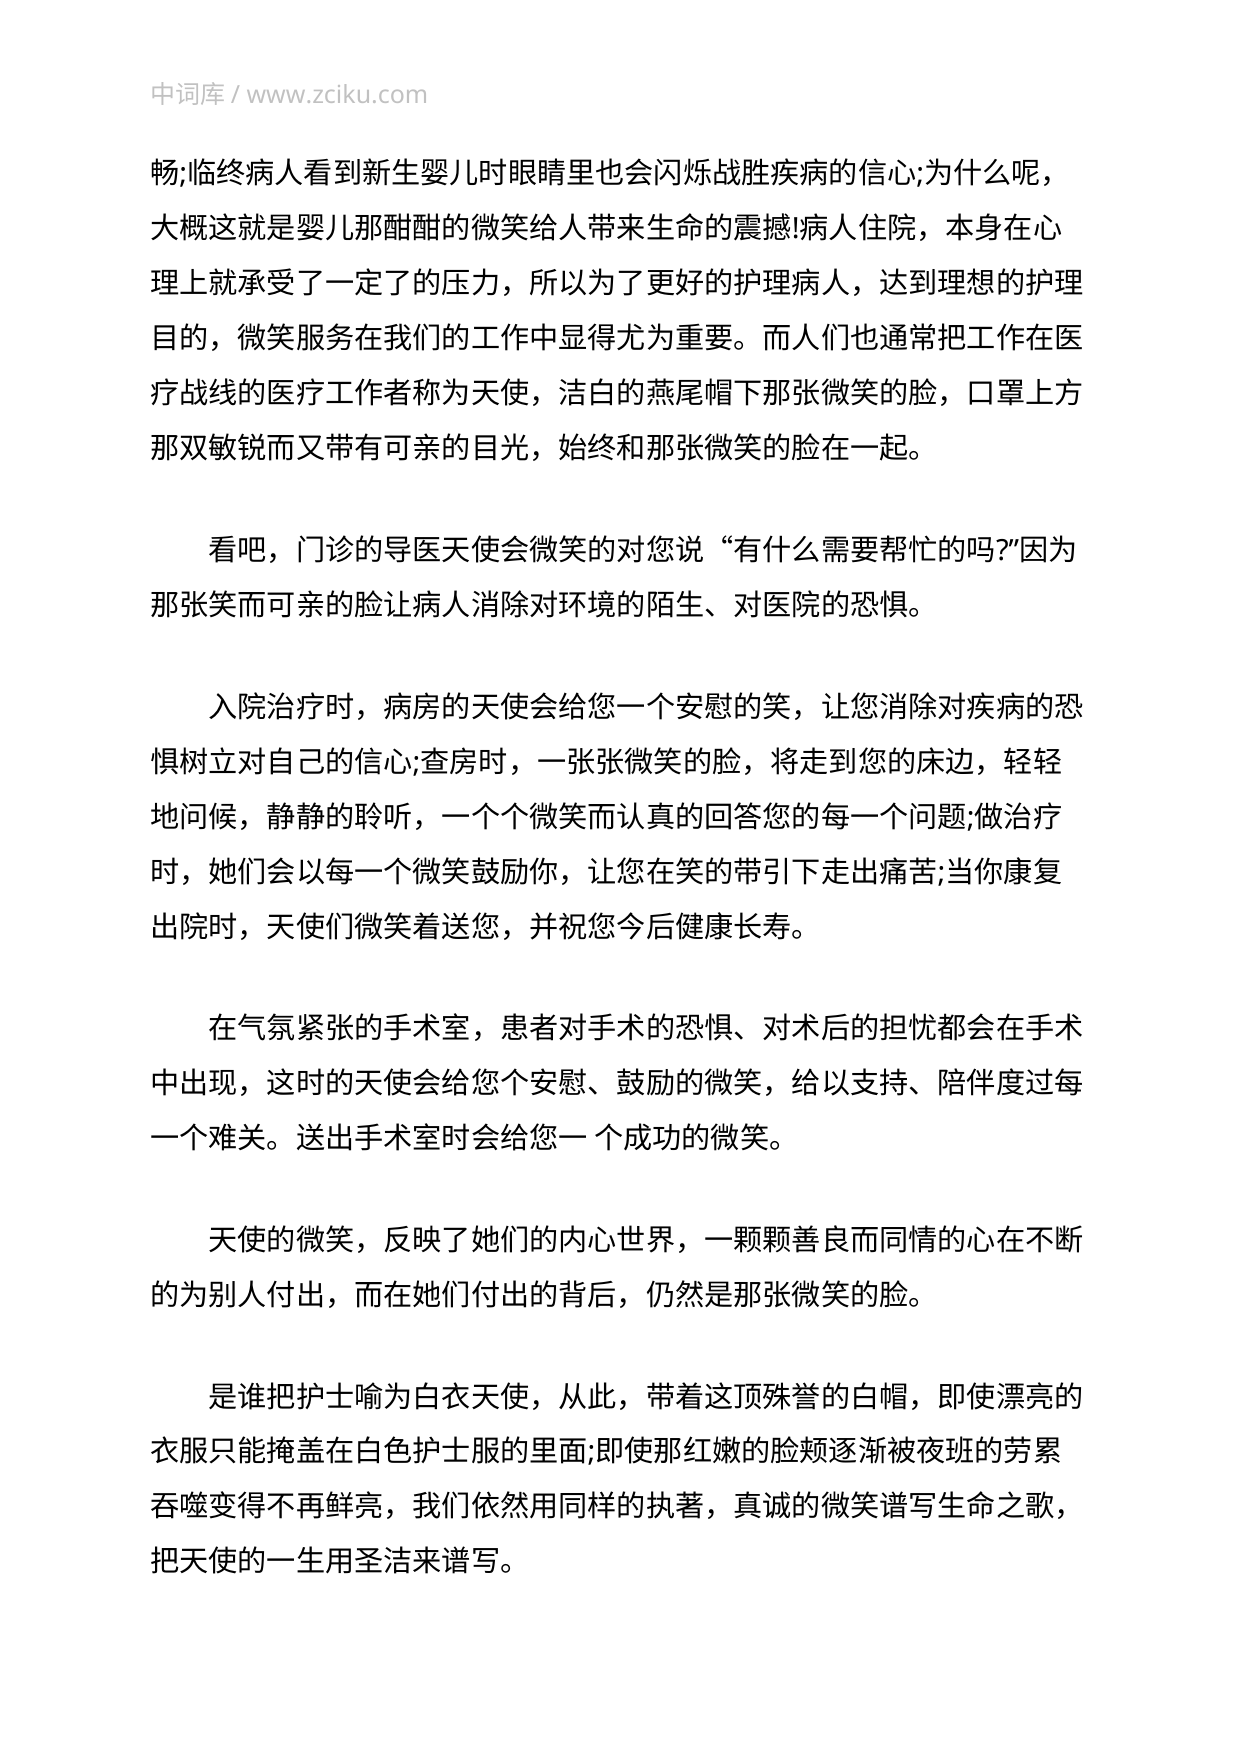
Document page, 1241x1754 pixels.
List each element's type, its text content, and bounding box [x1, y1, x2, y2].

text 是谁把护士喻为白衣天使，从此，带着这顶殊誉的白帽，即使漂亮的衣服只能掩盖在白色护士服的里面;即使那红嫩的脸颊逐渐被夜班的劳累吞噬变得不再鲜亮，我们依然用同样的执著，真诚的微笑谱写生命之歌，把天使的一生用圣洁来谱写。 [150, 1373, 1090, 1580]
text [150, 150, 1090, 467]
text 看吧，门诊的导医天使会微笑的对您说“有什么需要帮忙的吗?”因为那张笑而可亲的脸让病人消除对环境的陌生、对医院的恐惧。 [150, 526, 1090, 624]
text 入院治疗时，病房的天使会给您一个安慰的笑，让您消除对疾病的恐惧树立对自己的信心;查房时，一张张微笑的脸，将走到您的床边，轻轻地问候，静静的聆听，一个个微笑而认真的回答您的每一个问题;做治疗时，她们会以每一个微笑鼓励你，让您在笑的带引下走出痛苦;当你康复出院时，天使们微笑着送您，并祝您今后健康长寿。 [150, 683, 1090, 945]
text 在气氛紧张的手术室，患者对手术的恐惧、对术后的担忧都会在手术中出现，这时的天使会给您个安慰、鼓励的微笑，给以支持、陪伴度过每一个难关。送出手术室时会给您一 个成功的微笑。 [150, 1005, 1090, 1157]
text 天使的微笑，反映了她们的内心世界，一颗颗善良而同情的心在不断的为别人付出，而在她们付出的背后，仍然是那张微笑的脸。 [150, 1216, 1090, 1314]
